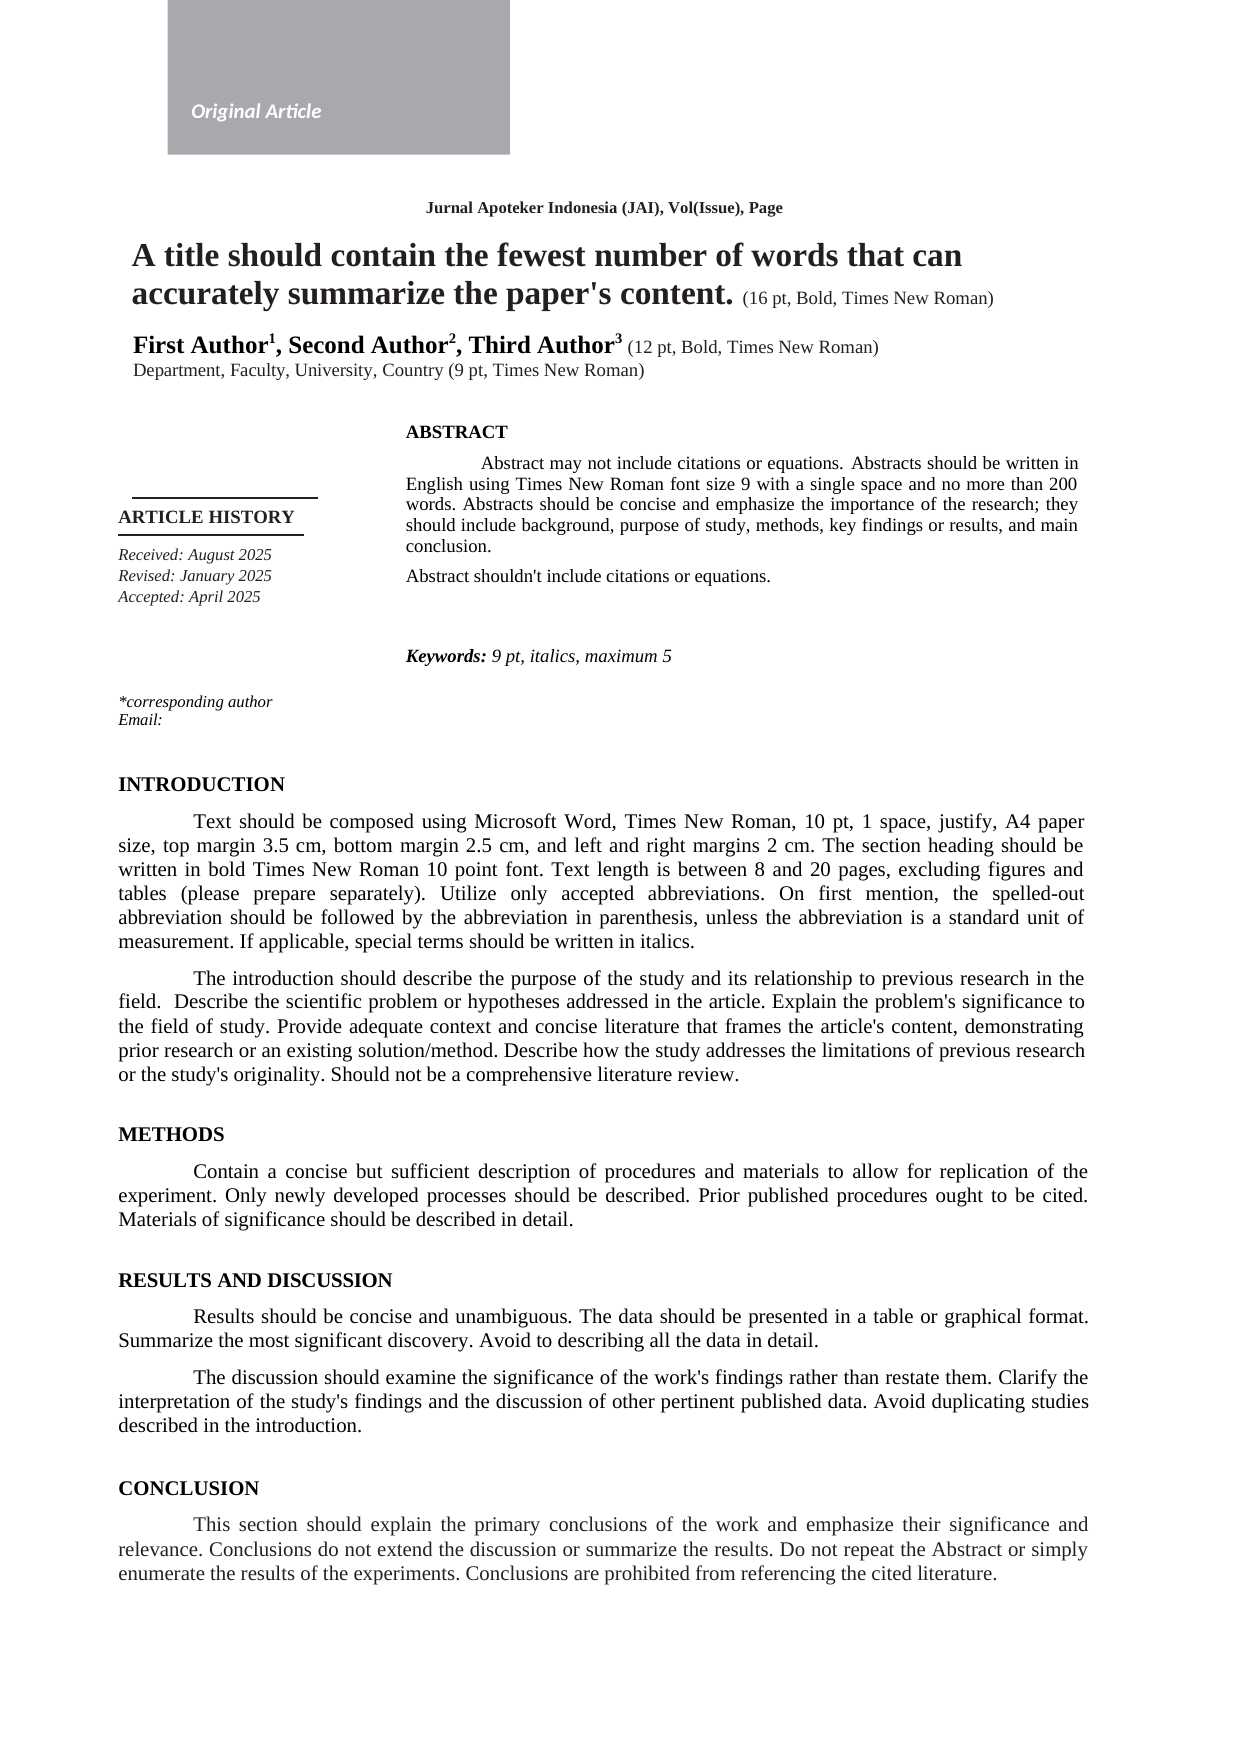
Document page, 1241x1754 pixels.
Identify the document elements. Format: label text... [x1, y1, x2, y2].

text Jurnal Apoteker Indonesia (JAI), Vol(Issue), Page [118, 198, 1090, 217]
text Email: [118, 711, 375, 729]
text The discussion should examine the significance of the work's findings rather than restate them. Clarify the interpretation of the study's findings and the discussion of other pertinent published data. Avoid duplicating studies described in the introduction. [118, 1365, 1090, 1437]
text ABSTRACT [406, 424, 1090, 442]
text Received: August 2025 [118, 545, 404, 564]
text Keywords: 9 pt, italics, maximum 5 [406, 645, 1090, 667]
text Abstract may not include citations or equations. Abstracts should be written in English using Times New Roman font size 9 with a single space and no more than 200 words. Abstracts should be concise and emphasize the importance of the research; they should include background, purpose of study, methods, key findings or results, and main conclusion. [406, 453, 1079, 556]
text The introduction should describe the purpose of the study and its relationship to previous research in the field. Describe the scientific problem or hypotheses addressed in the article. Explain the problem's significance to the field of study. Provide adequate context and concise literature that frames the article's content, demonstrating prior research or an existing solution/method. Describe how the study addresses the limitations of previous research or the study's originality. Should not be a comprehensive literature review. [118, 965, 1086, 1086]
text This section should explain the primary conclusions of the work and emphasize their significance and relevance. Conclusions do not extend the discussion or summarize the results. Do not repeat the Abstract or simply enumerate the results of the experiments. Conclusions are prohibited from referencing the cited literature. [118, 1512, 1090, 1584]
text Contain a concise but sufficient description of procedures and materials to allow for replication of the experiment. Only newly developed processes should be described. Prior published procedures ought to be cited. Materials of significance should be described in detail. [118, 1159, 1090, 1231]
text RESULTS AND DISCUSSION [118, 1268, 1090, 1292]
text CONCLUSION [118, 1476, 1090, 1500]
text Abstract shouldn't include citations or equations. [406, 566, 1079, 587]
text METHODS [118, 1122, 1090, 1146]
text *corresponding author [118, 693, 375, 711]
text Text should be composed using Microsoft Word, Times New Roman, 10 pt, 1 space, justify, A4 paper size, top margin 3.5 cm, bottom margin 2.5 cm, and left and right margins 2 cm. The section heading should be written in bold Times New Roman 10 point font. Text length is between 8 and 20 pages, excluding figures and tables (please prepare separately). Utilize only accepted abbreviations. On first mention, the spelled-out abbreviation should be followed by the abbreviation in parenthesis, unless the abbreviation is a standard unit of measurement. If applicable, special terms should be written in italics. [118, 808, 1086, 953]
text Department, Faculty, University, Country (9 pt, Times New Roman) [133, 359, 1090, 381]
text First Author1, Second Author2, Third Author3 (12 pt, Bold, Times New Roman) [133, 331, 1090, 359]
title A title should contain the fewest number of words that can accurately summarize the paper's content. (16 pt, Bold, Times New Roman) [131, 236, 1090, 312]
text Accepted: April 2025 [118, 587, 404, 606]
text Results should be concise and unambiguous. The data should be presented in a table or graphical format. Summarize the most significant discovery. Avoid to describing all the data in detail. [118, 1304, 1090, 1352]
text Revised: January 2025 [118, 566, 404, 585]
text INTRODUCTION [118, 772, 1090, 796]
text ARTICLE HISTORY [118, 506, 404, 527]
